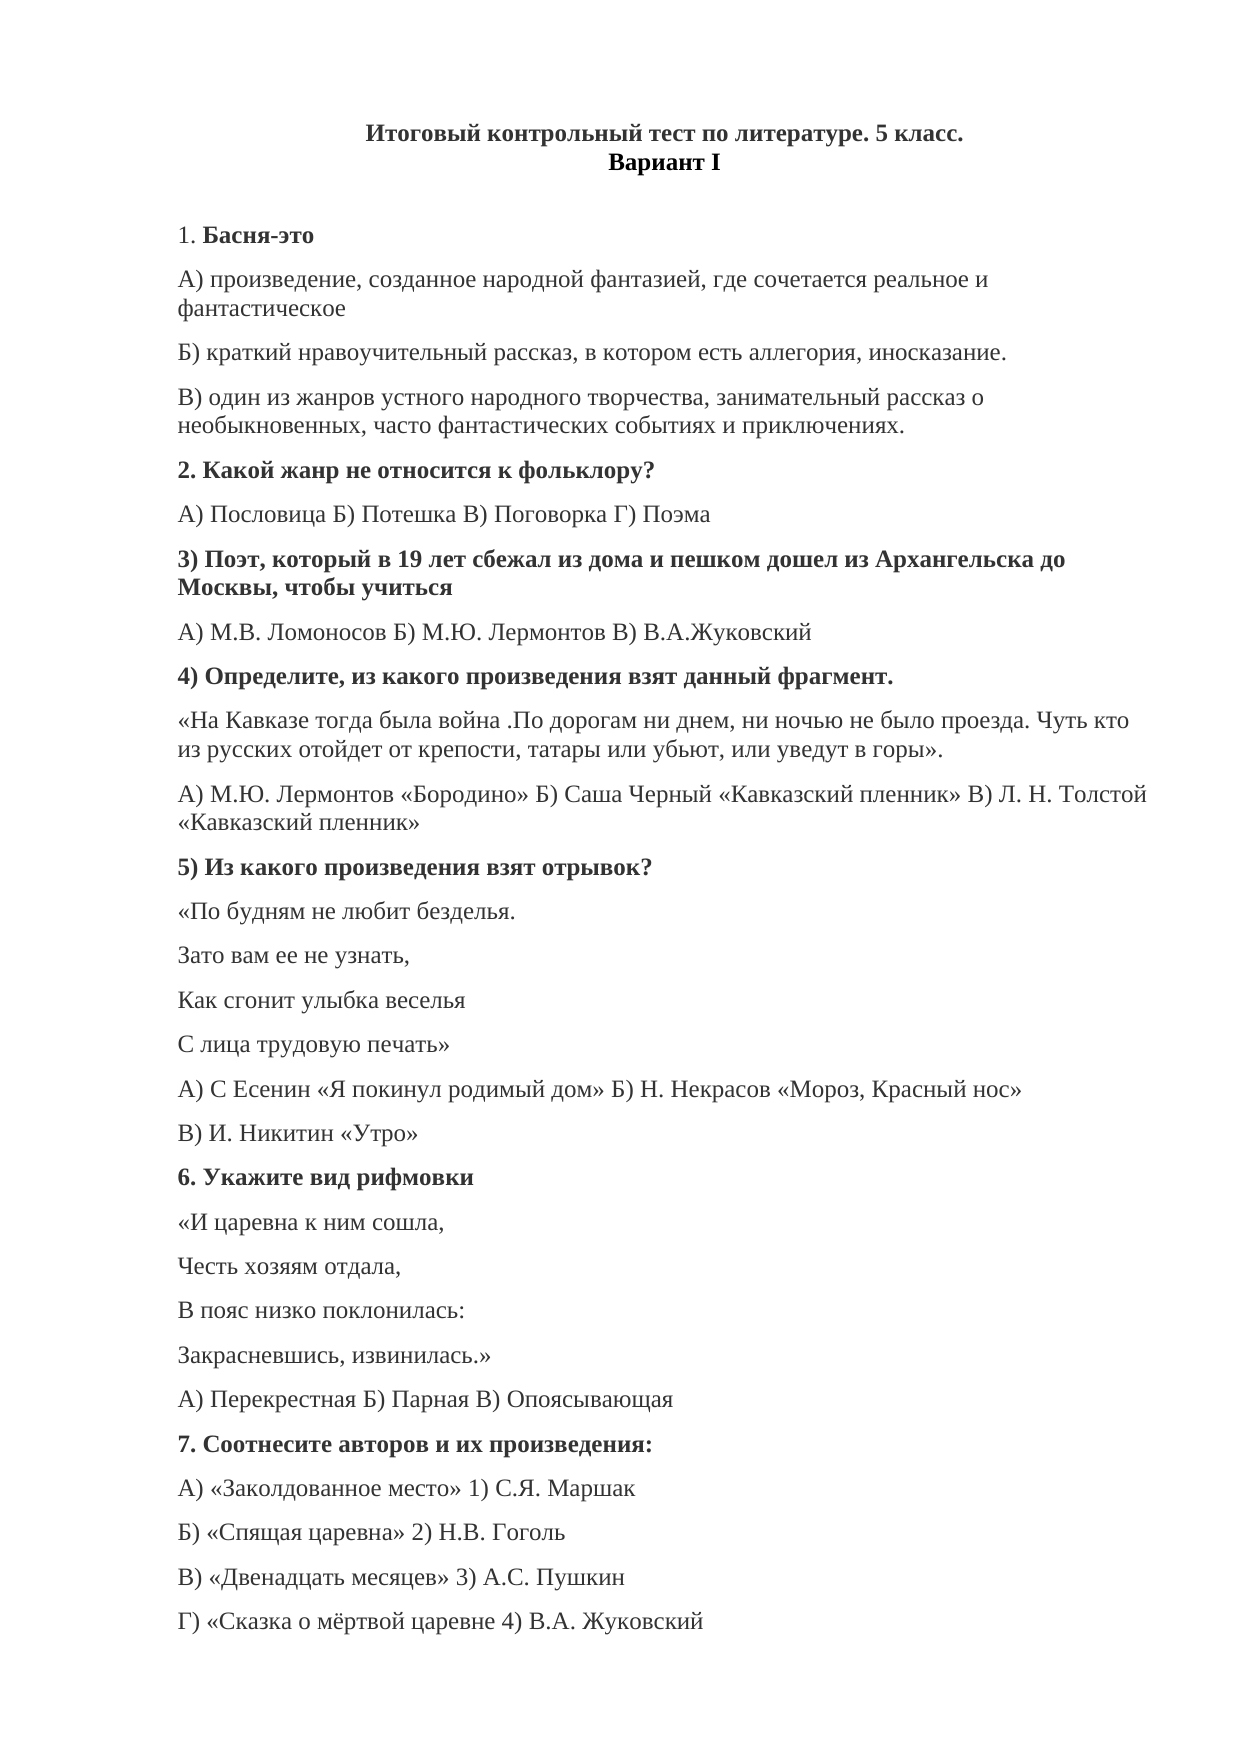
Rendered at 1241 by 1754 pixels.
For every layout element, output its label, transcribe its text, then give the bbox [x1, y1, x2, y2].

text Б) «Спящая царевна» 2) Н.В. Гоголь [177, 1517, 1152, 1546]
text А) «Заколдованное место» 1) С.Я. Маршак [177, 1473, 1152, 1502]
text В пояс низко поклонилась: [177, 1296, 1152, 1324]
text Закрасневшись, извинилась.» [177, 1340, 1152, 1369]
text 7. Соотнесите авторов и их произведения: [177, 1429, 1152, 1457]
text 3) Поэт, который в 19 лет сбежал из дома и пешком дошел из Архангельска до Москвы, чтобы учиться [177, 544, 1152, 601]
text А) С Есенин «Я покинул родимый дом» Б) Н. Некрасов «Мороз, Красный нос» [177, 1074, 1152, 1102]
text Г) «Сказка о мёртвой царевне 4) В.А. Жуковский [177, 1606, 1152, 1635]
text В) один из жанров устного народного творчества, занимательный рассказ о необыкновенных, часто фантастических событиях и приключениях. [177, 382, 1152, 439]
text В) И. Никитин «Утро» [177, 1118, 1152, 1147]
text Честь хозяям отдала, [177, 1251, 1152, 1280]
text Б) краткий нравоучительный рассказ, в котором есть аллегория, иносказание. [177, 337, 1152, 366]
text «По будням не любит безделья. [177, 896, 1152, 925]
text А) М.Ю. Лермонтов «Бородино» Б) Саша Черный «Кавказский пленник» В) Л. Н. Толстой «Кавказский пленник» [177, 779, 1152, 836]
text А) М.В. Ломоносов Б) М.Ю. Лермонтов В) В.А.Жуковский [177, 617, 1152, 646]
text 1. Басня-это [177, 220, 1152, 249]
text Как сгонит улыбка веселья [177, 985, 1152, 1014]
text В) «Двенадцать месяцев» 3) А.С. Пушкин [177, 1562, 1152, 1591]
text Зато вам ее не узнать, [177, 941, 1152, 969]
text А) произведение, созданное народной фантазией, где сочетается реальное и фантастическое [177, 264, 1152, 322]
text Итоговый контрольный тест по литературе. 5 класс. [177, 118, 1152, 147]
text 5) Из какого произведения взят отрывок? [177, 852, 1152, 881]
text «И царевна к ним сошла, [177, 1207, 1152, 1236]
text Вариант I [177, 147, 1152, 176]
text С лица трудовую печать» [177, 1029, 1152, 1058]
text 4) Определите, из какого произведения взят данный фрагмент. [177, 661, 1152, 690]
text А) Перекрестная Б) Парная В) Опоясывающая [177, 1384, 1152, 1413]
text 2. Какой жанр не относится к фольклору? [177, 455, 1152, 484]
text «На Кавказе тогда была война .По дорогам ни днем, ни ночью не было проезда. Чуть кто из русских отойдет от крепости, татары или убьют, или уведут в горы». [177, 706, 1152, 763]
text А) Пословица Б) Потешка В) Поговорка Г) Поэма [177, 499, 1152, 528]
text 6. Укажите вид рифмовки [177, 1162, 1152, 1191]
